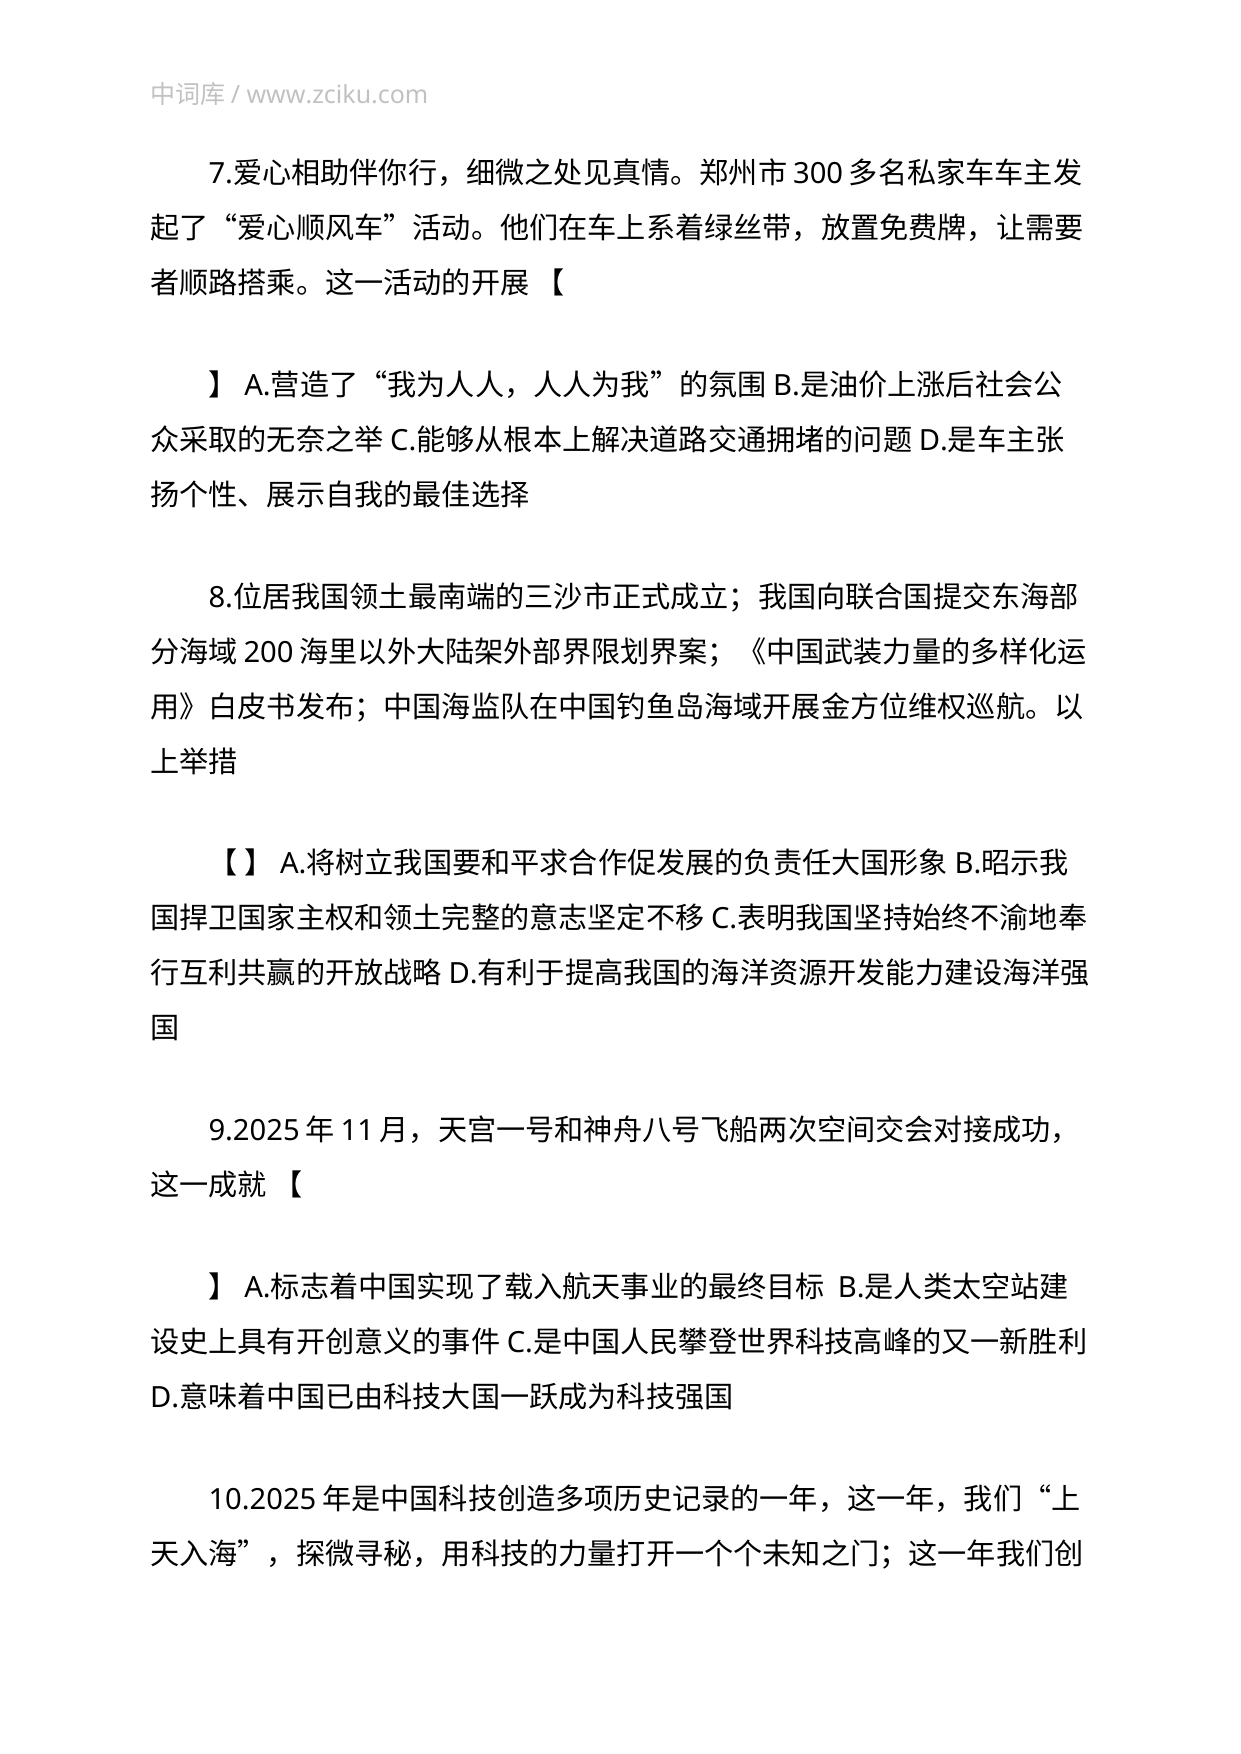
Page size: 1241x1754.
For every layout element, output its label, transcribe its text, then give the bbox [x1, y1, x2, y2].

text 】 A.营造了“我为人人，人人为我”的氛围 B.是油价上涨后社会公众采取的无奈之举 C.能够从根本上解决道路交通拥堵的问题 D.是车主张扬个性、展示自我的最佳选择 [150, 362, 1090, 514]
text 7.爱心相助伴你行，细微之处见真情。郑州市300多名私家车车主发起了“爱心顺风车”活动。他们在车上系着绿丝带，放置免费牌，让需要者顺路搭乘。这一活动的开展 【 [150, 150, 1090, 302]
text 】 A.标志着中国实现了载入航天事业的最终目标 B.是人类太空站建设史上具有开创意义的事件 C.是中国人民攀登世界科技高峰的又一新胜利 D.意味着中国已由科技大国一跃成为科技强国 [150, 1264, 1090, 1416]
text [150, 1476, 1090, 1573]
text 9.2025年11月，天宫一号和神舟八号飞船两次空间交会对接成功，这一成就 【 [150, 1107, 1090, 1204]
text 【 】 A.将树立我国要和平求合作促发展的负责任大国形象 B.昭示我国捍卫国家主权和领土完整的意志坚定不移 C.表明我国坚持始终不渝地奉行互利共赢的开放战略 D.有利于提高我国的海洋资源开发能力建设海洋强国 [150, 840, 1090, 1047]
text 8.位居我国领土最南端的三沙市正式成立；我国向联合国提交东海部分海域200海里以外大陆架外部界限划界案；《中国武装力量的多样化运用》白皮书发布；中国海监队在中国钓鱼岛海域开展金方位维权巡航。以上举措 [150, 573, 1090, 781]
